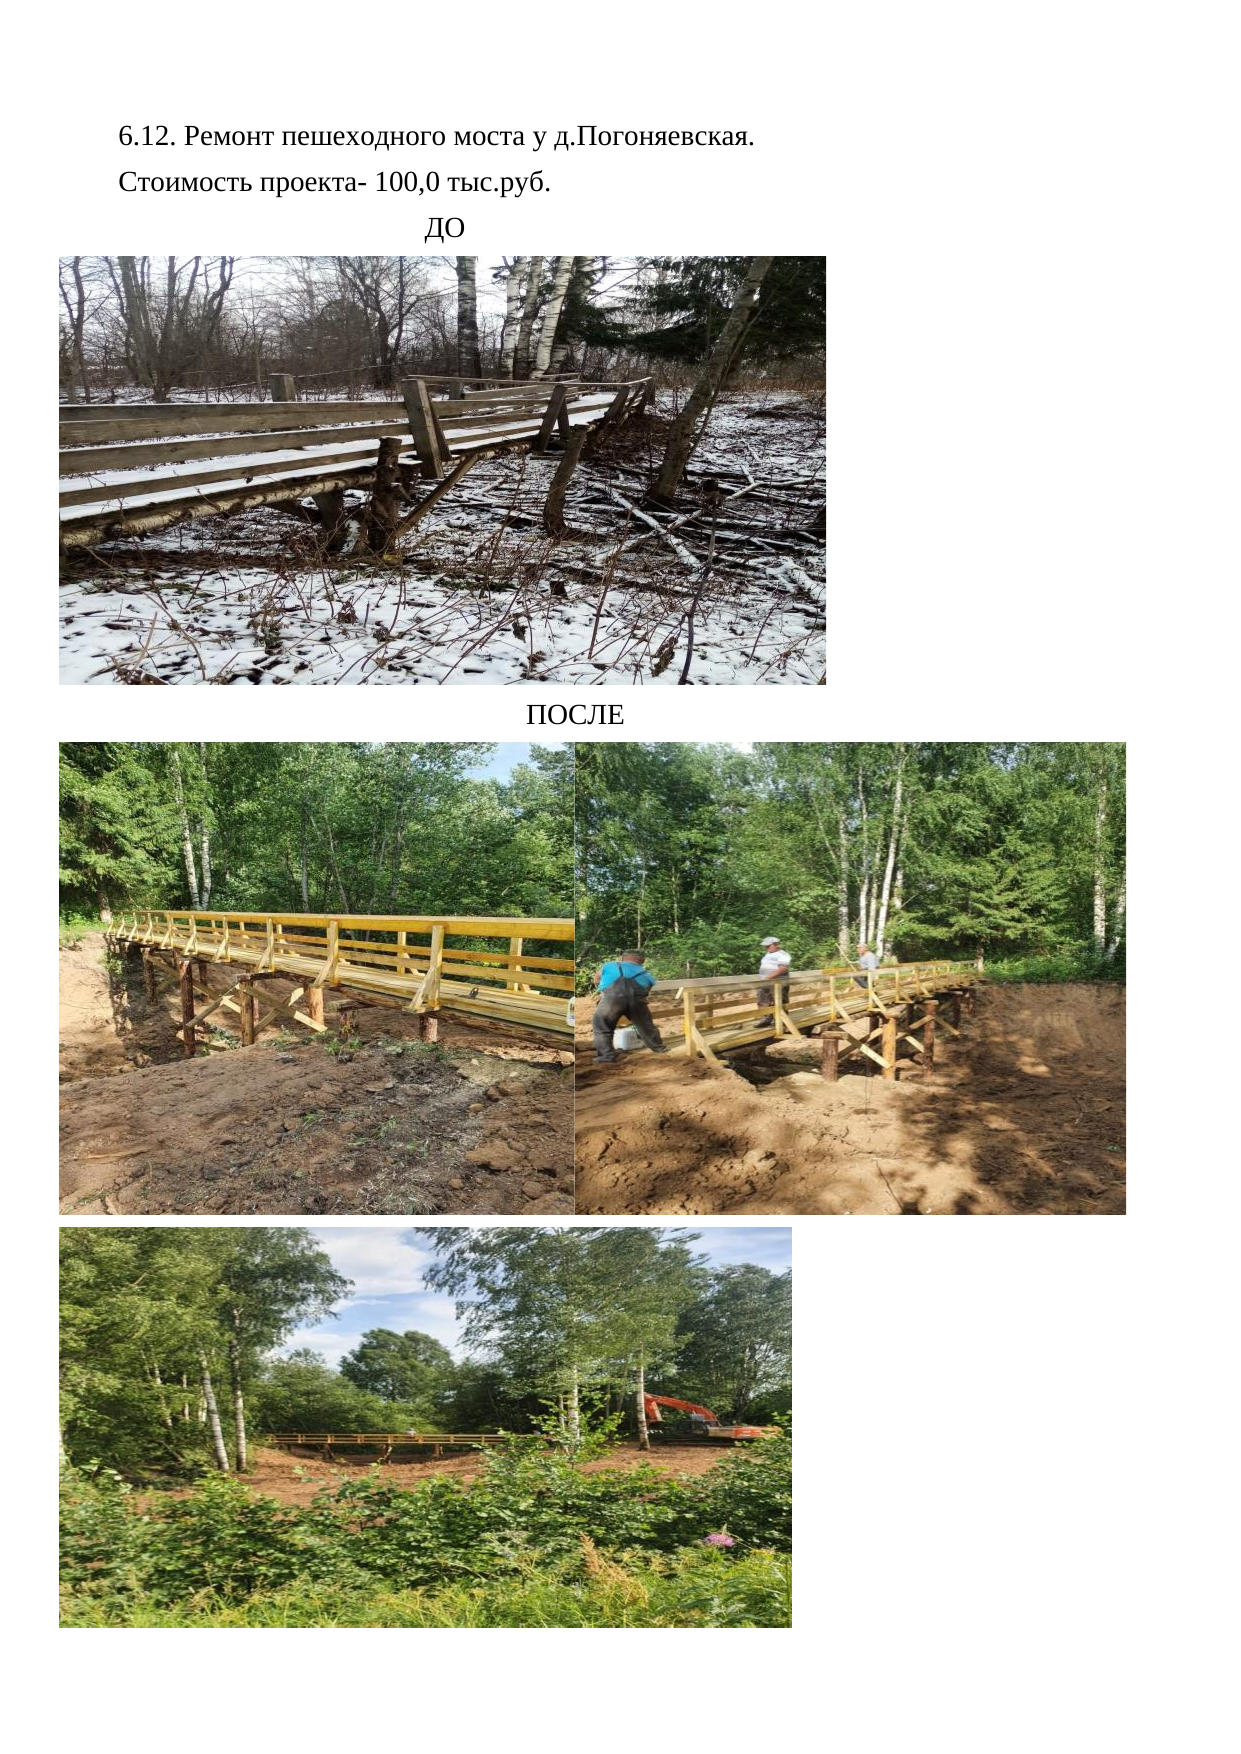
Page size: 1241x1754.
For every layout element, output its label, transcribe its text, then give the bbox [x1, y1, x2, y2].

picture [59, 742, 1127, 1215]
picture [59, 1227, 792, 1628]
text 6.12. Ремонт пешеходного моста у д.Погоняевская. [118, 118, 1152, 152]
text ПОСЛЕ [59, 697, 1152, 730]
picture [59, 256, 827, 685]
text Стоимость проекта- 100,0 тыс.руб. [118, 164, 1152, 198]
text ДО [118, 210, 1152, 244]
